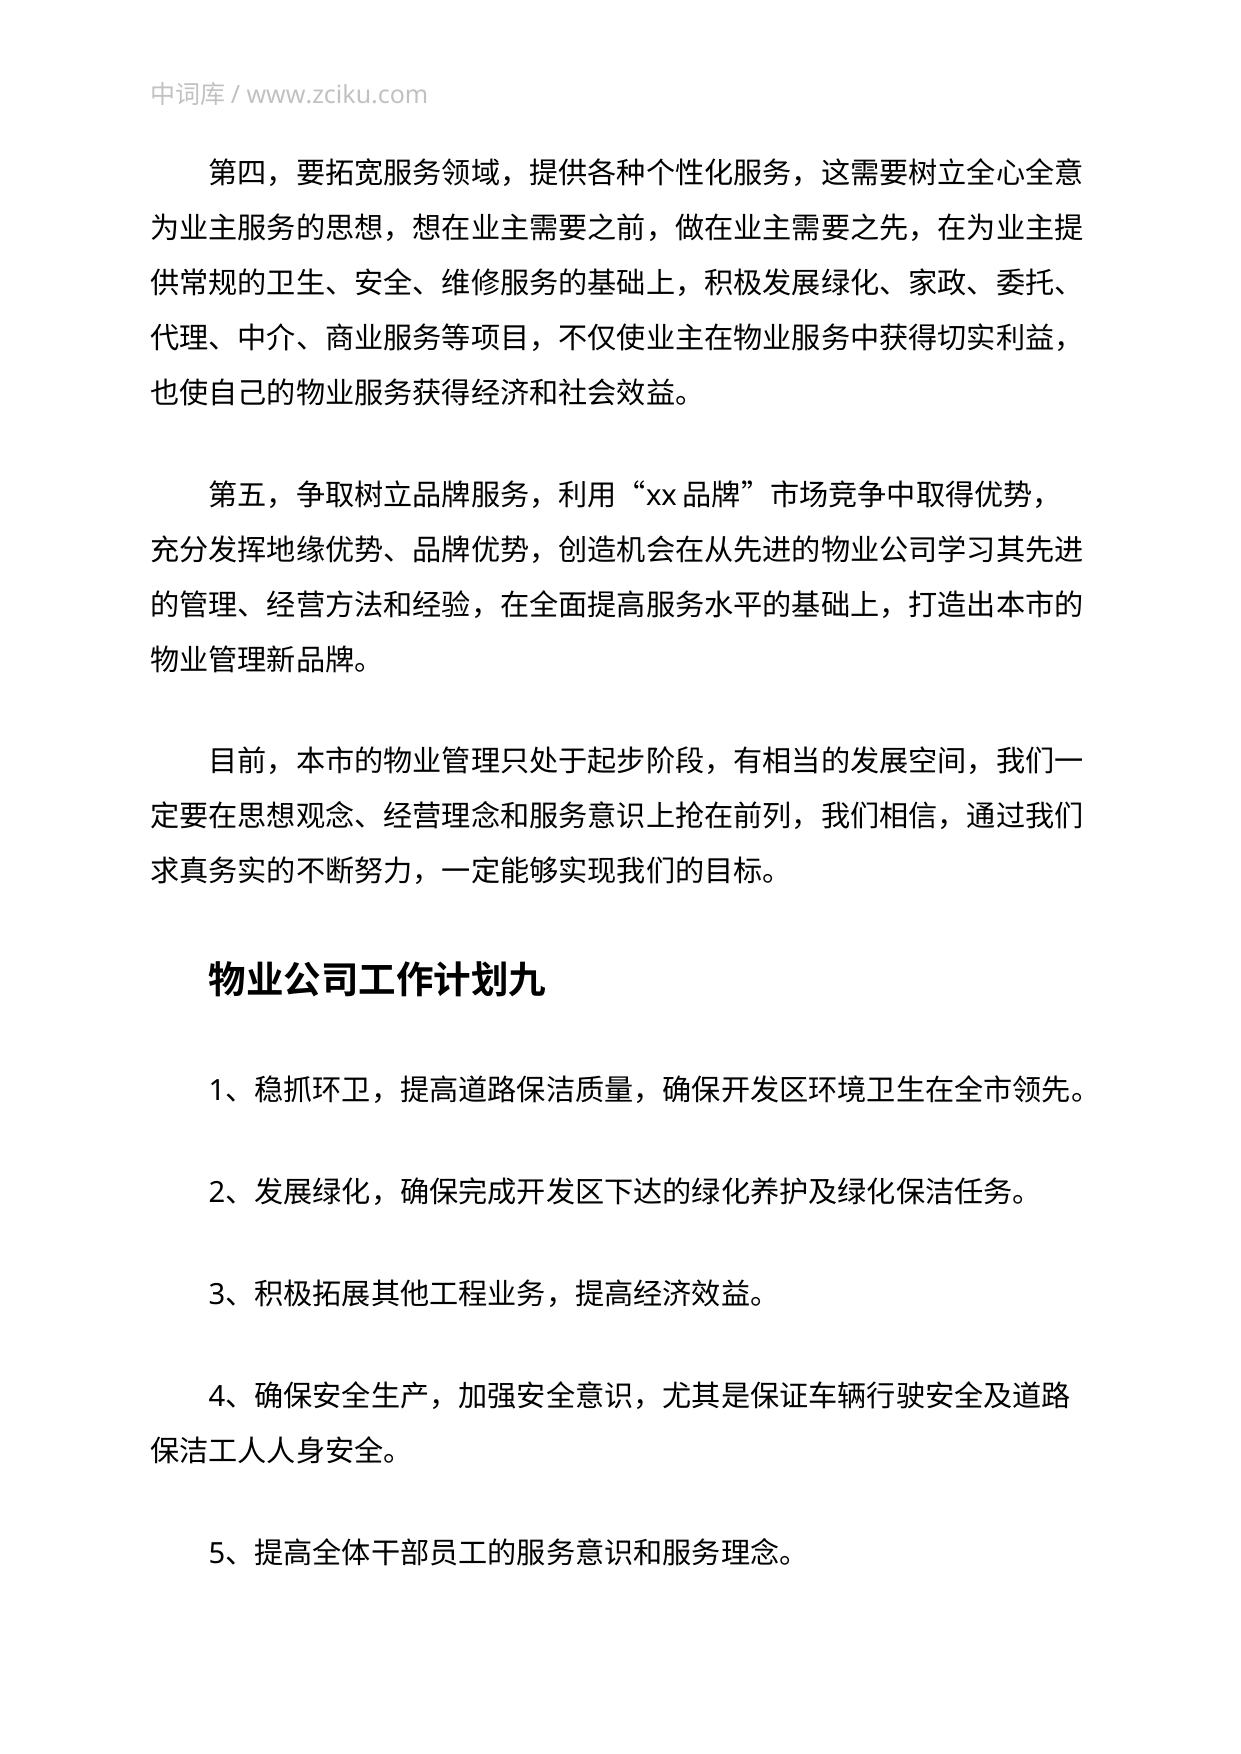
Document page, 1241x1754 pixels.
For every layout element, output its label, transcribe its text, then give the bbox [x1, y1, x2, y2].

text 第五，争取树立品牌服务，利用“xx品牌”市场竞争中取得优势，充分发挥地缘优势、品牌优势，创造机会在从先进的物业公司学习其先进的管理、经营方法和经验，在全面提高服务水平的基础上，打造出本市的物业管理新品牌。 [150, 471, 1090, 678]
text 1、稳抓环卫，提高道路保洁质量，确保开发区环境卫生在全市领先。 [150, 1067, 1090, 1109]
text 第四，要拓宽服务领域，提供各种个性化服务，这需要树立全心全意为业主服务的思想，想在业主需要之前，做在业主需要之先，在为业主提供常规的卫生、安全、维修服务的基础上，积极发展绿化、家政、委托、代理、中介、商业服务等项目，不仅使业主在物业服务中获得切实利益，也使自己的物业服务获得经济和社会效益。 [150, 150, 1090, 412]
text 3、积极拓展其他工程业务，提高经济效益。 [150, 1271, 1090, 1313]
text 2、发展绿化，确保完成开发区下达的绿化养护及绿化保洁任务。 [150, 1169, 1090, 1211]
text 5、提高全体干部员工的服务意识和服务理念。 [150, 1529, 1090, 1572]
text 目前，本市的物业管理只处于起步阶段，有相当的发展空间，我们一定要在思想观念、经营理念和服务意识上抢在前列，我们相信，通过我们求真务实的不断努力，一定能够实现我们的目标。 [150, 738, 1090, 890]
text 4、确保安全生产，加强安全意识，尤其是保证车辆行驶安全及道路保洁工人人身安全。 [150, 1373, 1090, 1470]
text 物业公司工作计划九 [150, 949, 1090, 1004]
